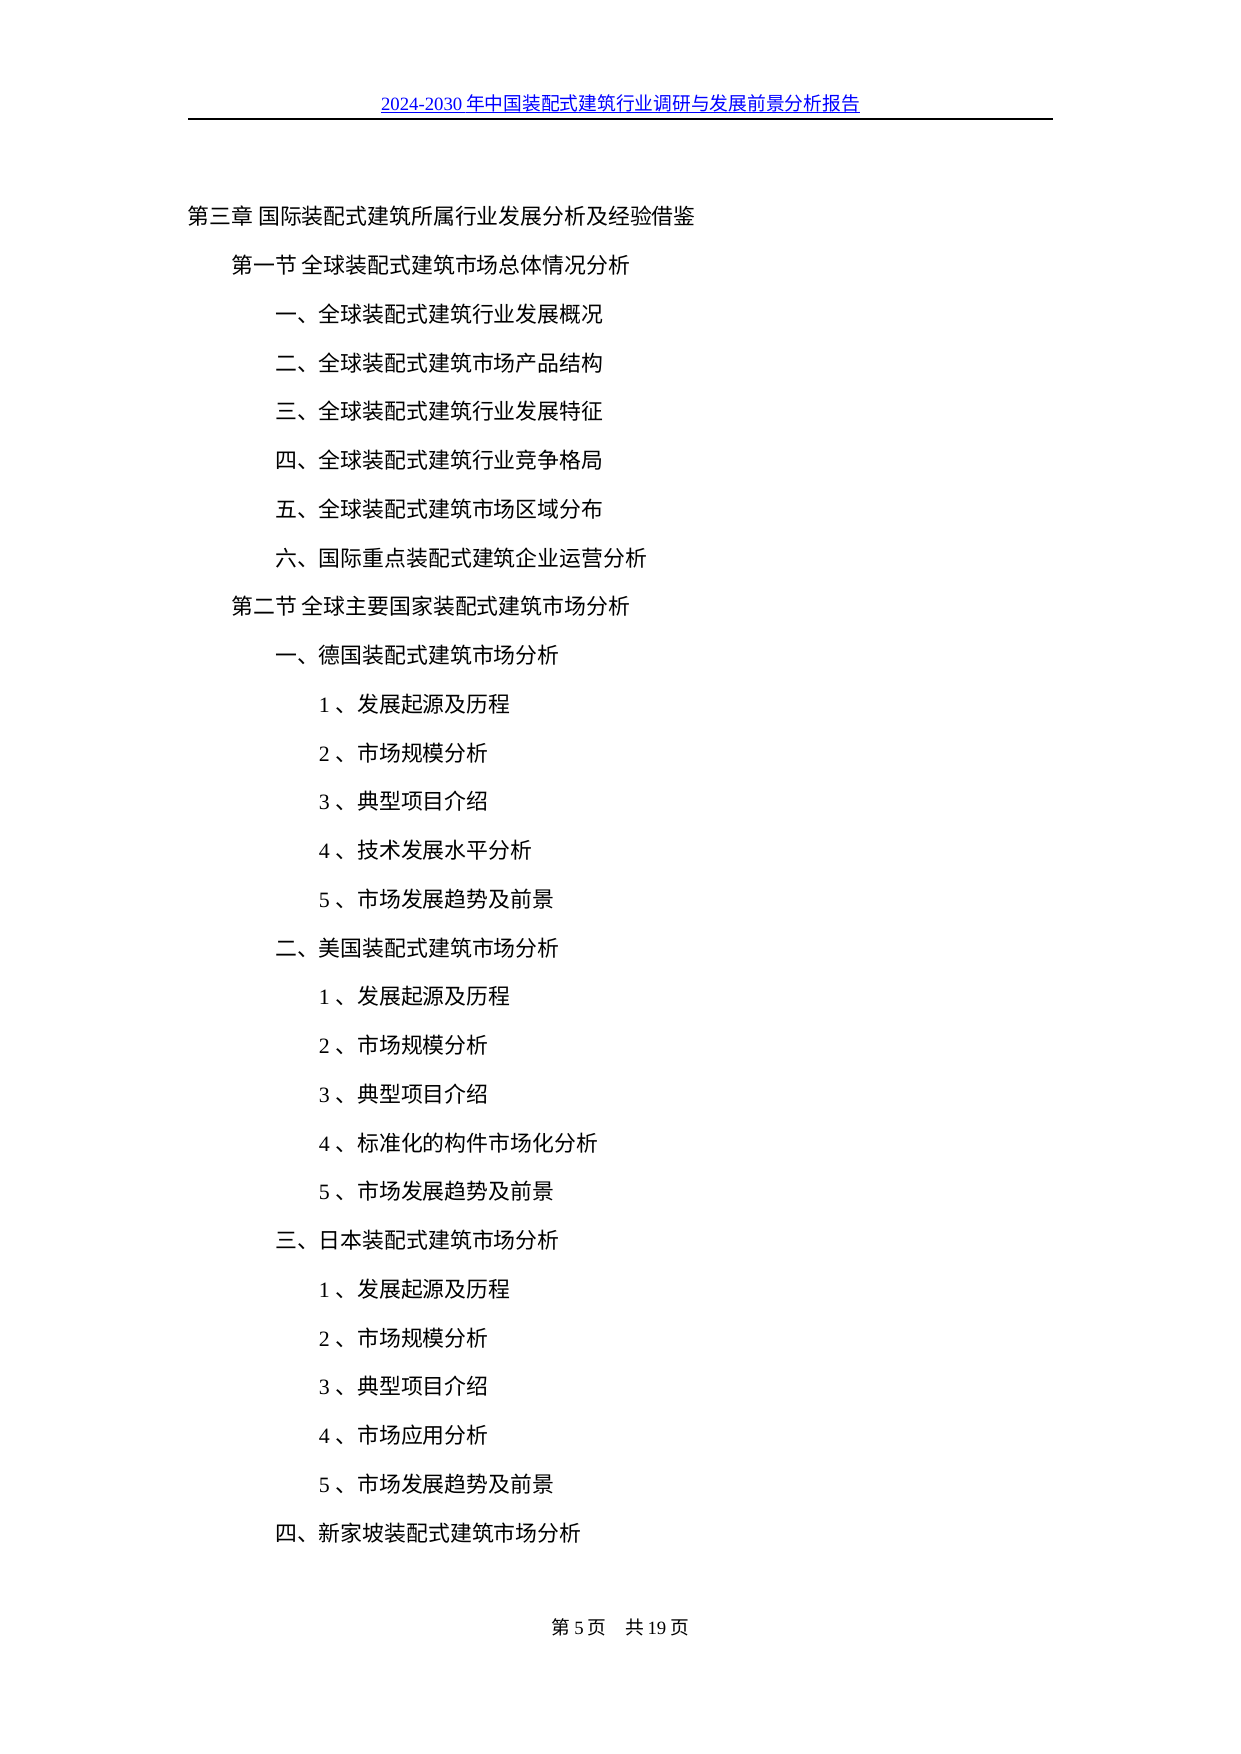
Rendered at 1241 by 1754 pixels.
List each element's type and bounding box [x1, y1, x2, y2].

text [187, 150, 1053, 1548]
